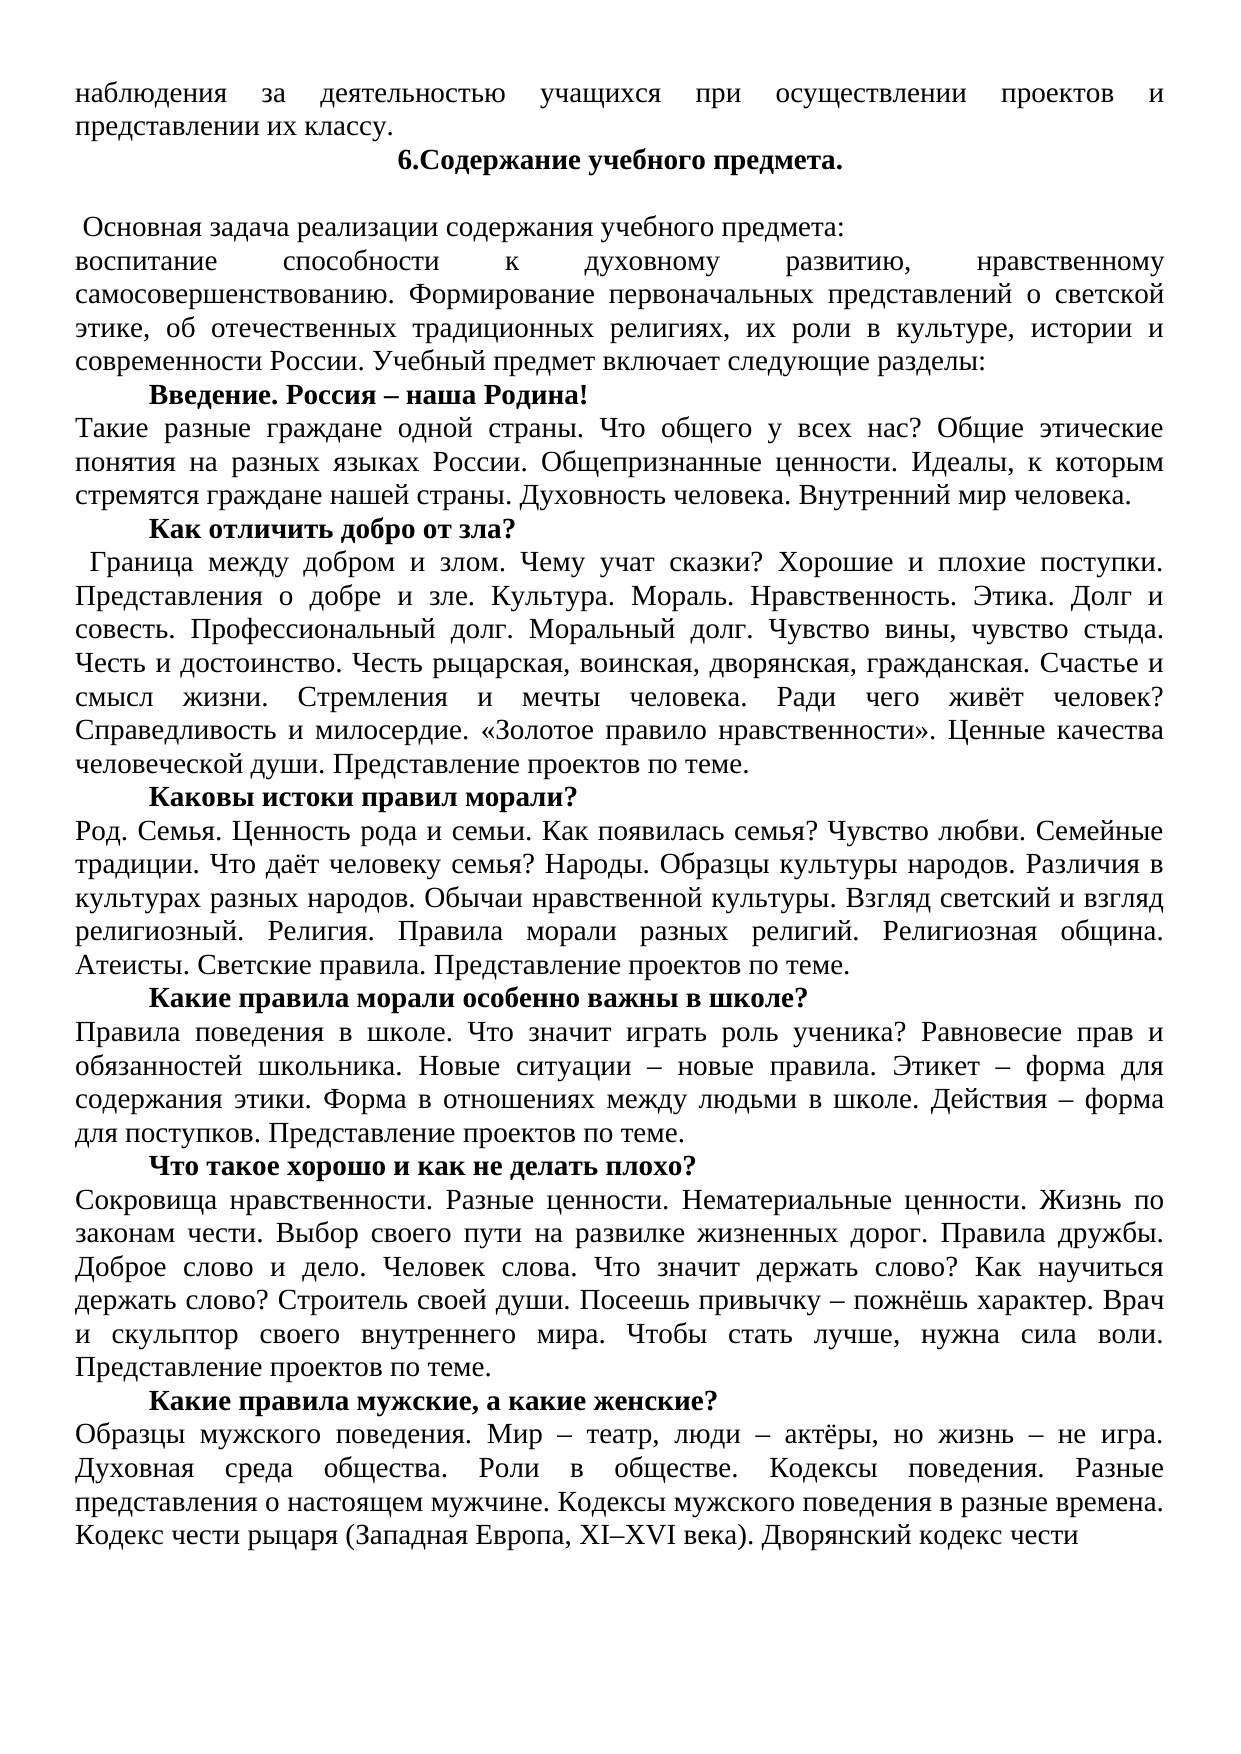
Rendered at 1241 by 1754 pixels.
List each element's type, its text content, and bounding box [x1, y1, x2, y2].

text Основная задача реализации содержания учебного предмета: [75, 209, 1165, 243]
text Каковы истоки правил морали? [75, 779, 1165, 813]
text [75, 75, 1165, 142]
text воспитание способности к духовному развитию, нравственному самосовершенствованию. Формирование первоначальных представлений о светской этике, об отечественных традиционных религиях, их роли в культуре, истории и современности России. Учебный предмет включает следующие разделы: [75, 243, 1165, 377]
text Введение. Россия – наша Родина! [75, 377, 1165, 410]
text Что такое хорошо и как не делать плохо? [75, 1148, 1165, 1182]
text Как отличить добро от зла? [75, 511, 1165, 544]
text Какие правила мужские, а какие женские? [75, 1383, 1165, 1417]
text Правила поведения в школе. Что значит играть роль ученика? Равновесие прав и обязанностей школьника. Новые ситуации – новые правила. Этикет – форма для содержания этики. Форма в отношениях между людьми в школе. Действия – форма для поступков. Представление проектов по теме. [75, 1014, 1165, 1148]
text Такие разные граждане одной страны. Что общего у всех нас? Общие этические понятия на разных языках России. Общепризнанные ценности. Идеалы, к которым стремятся граждане нашей страны. Духовность человека. Внутренний мир человека. [75, 410, 1165, 511]
text Граница между добром и злом. Чему учат сказки? Хорошие и плохие поступки. Представления о добре и зле. Культура. Мораль. Нравственность. Этика. Долг и совесть. Профессиональный долг. Моральный долг. Чувство вины, чувство стыда. Честь и достоинство. Честь рыцарская, воинская, дворянская, гражданская. Счастье и смысл жизни. Стремления и мечты человека. Ради чего живёт человек? Справедливость и милосердие. «Золотое правило нравственности». Ценные качества человеческой души. Представление проектов по теме. [75, 544, 1165, 779]
text Род. Семья. Ценность рода и семьи. Как появилась семья? Чувство любви. Семейные традиции. Что даёт человеку семья? Народы. Образцы культуры народов. Различия в культурах разных народов. Обычаи нравственной культуры. Взгляд светский и взгляд религиозный. Религия. Правила морали разных религий. Религиозная община. Атеисты. Светские правила. Представление проектов по теме. [75, 813, 1165, 981]
text Образцы мужского поведения. Мир – театр, люди – актёры, но жизнь – не игра. Духовная среда общества. Роли в обществе. Кодексы поведения. Разные представления о настоящем мужчине. Кодексы мужского поведения в разные времена. Кодекс чести рыцаря (Западная Европа, XI–XVI века). Дворянский кодекс чести [75, 1417, 1165, 1551]
text Какие правила морали особенно важны в школе? [75, 981, 1165, 1014]
text 6.Содержание учебного предмета. [75, 142, 1165, 176]
text Сокровища нравственности. Разные ценности. Нематериальные ценности. Жизнь по законам чести. Выбор своего пути на развилке жизненных дорог. Правила дружбы. Доброе слово и дело. Человек слова. Что значит держать слово? Как научиться держать слово? Строитель своей души. Посеешь привычку – пожнёшь характер. Врач и скульптор своего внутреннего мира. Чтобы стать лучше, нужна сила воли. Представление проектов по теме. [75, 1182, 1165, 1383]
